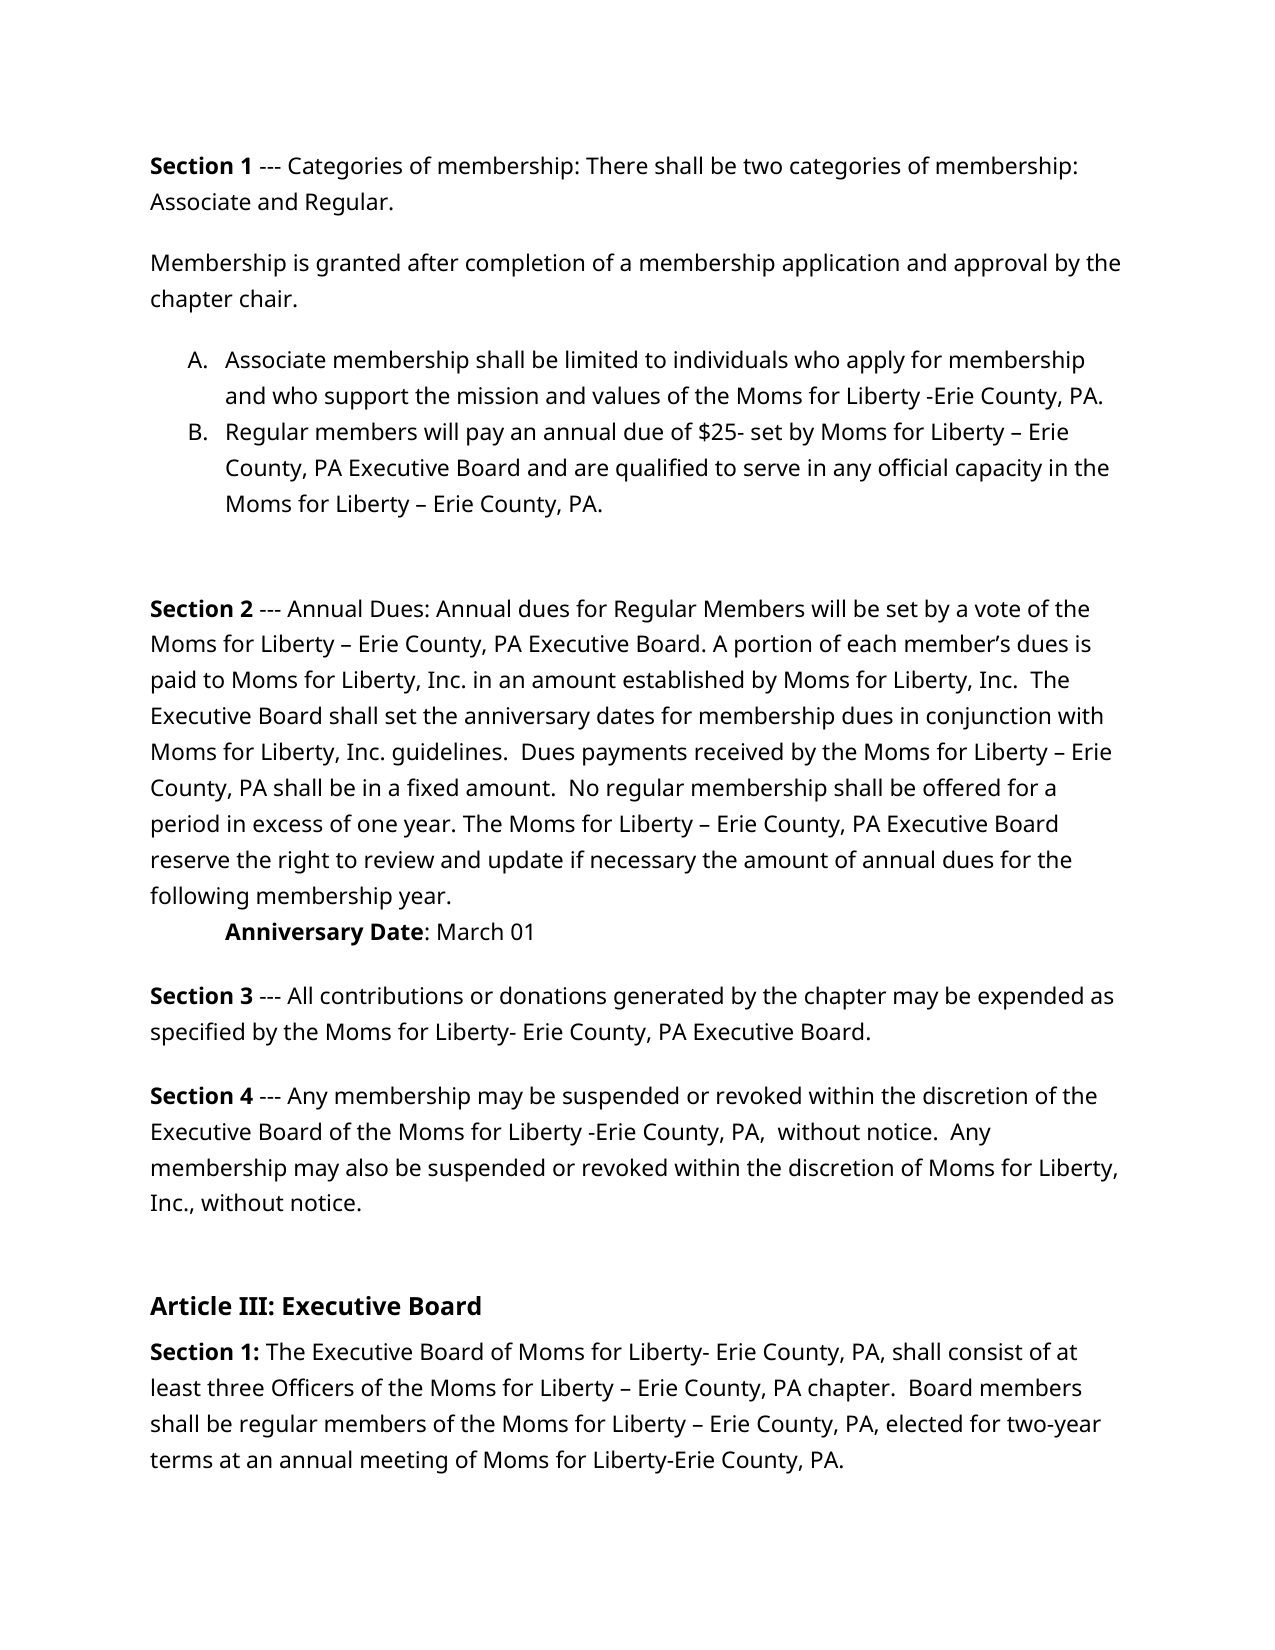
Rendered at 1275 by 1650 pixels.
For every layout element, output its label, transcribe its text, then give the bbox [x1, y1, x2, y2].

text Section 4 --- Any membership may be suspended or revoked within the discretion of the Executive Board of the Moms for Liberty -Erie County, PA, without notice. Any membership may also be suspended or revoked within the discretion of Moms for Liberty, Inc., without notice. [150, 1079, 1125, 1219]
subtitle Article III: Executive Board [150, 1289, 1125, 1323]
list Associate membership shall be limited to individuals who apply for membership and who support the mission and values of the Moms for Liberty -Erie County, PA. [187, 344, 1125, 411]
text Section 2 --- Annual Dues: Annual dues for Regular Members will be set by a vote of the Moms for Liberty – Erie County, PA Executive Board. A portion of each member’s dues is paid to Moms for Liberty, Inc. in an amount established by Moms for Liberty, Inc. The Executive Board shall set the anniversary dates for membership dues in conjunction with Moms for Liberty, Inc. guidelines. Dues payments received by the Moms for Liberty – Erie County, PA shall be in a fixed amount. No regular membership shall be offered for a period in excess of one year. The Moms for Liberty – Erie County, PA Executive Board reserve the right to review and update if necessary the amount of annual dues for the following membership year. [150, 592, 1125, 911]
text Anniversary Date: March 01 [150, 916, 1125, 947]
text Section 1: The Executive Board of Moms for Liberty- Erie County, PA, shall consist of at least three Officers of the Moms for Liberty – Erie County, PA chapter. Board members shall be regular members of the Moms for Liberty – Erie County, PA, elected for two-year terms at an annual meeting of Moms for Liberty-Erie County, PA. [150, 1336, 1125, 1475]
text Section 3 --- All contributions or donations generated by the chapter may be expended as specified by the Moms for Liberty- Erie County, PA Executive Board. [150, 980, 1125, 1047]
text Membership is granted after completion of a membership application and approval by the chapter chair. [150, 247, 1125, 314]
text Section 1 --- Categories of membership: There shall be two categories of membership: Associate and Regular. [150, 150, 1125, 217]
list Regular members will pay an annual due of $25- set by Moms for Liberty – Erie County, PA Executive Board and are qualified to serve in any official capacity in the Moms for Liberty – Erie County, PA. [187, 416, 1125, 519]
